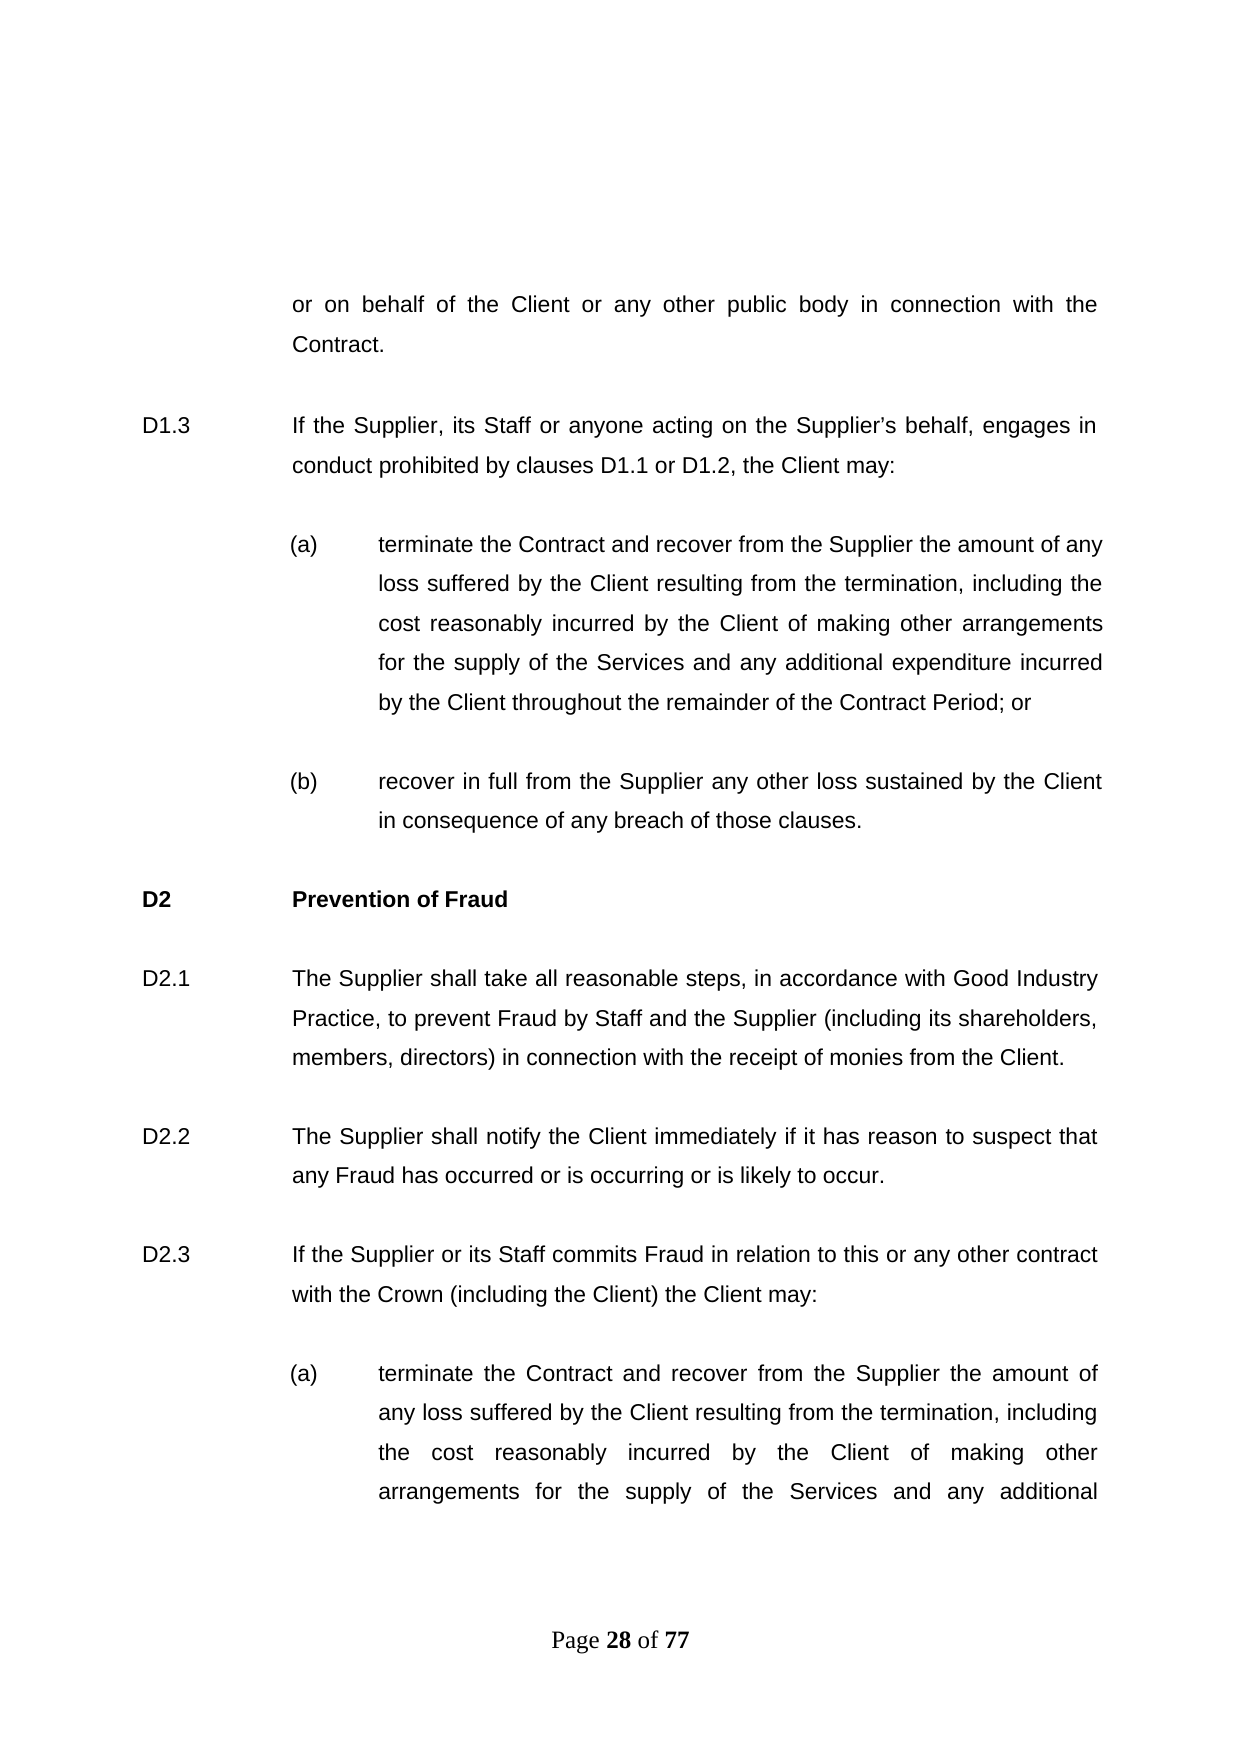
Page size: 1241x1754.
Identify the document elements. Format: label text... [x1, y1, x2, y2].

text (b) recover in full from the Supplier any other loss sustained by the Client in consequence of any breach of those clauses. [289, 768, 1103, 833]
text D2.1 The Supplier shall take all reasonable steps, in accordance with Good Industry Practice, to prevent Fraud by Staff and the Supplier (including its shareholders, members, directors) in connection with the receipt of monies from the Client. [142, 965, 1098, 1070]
text D2 Prevention of Fraud [142, 886, 1098, 912]
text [142, 291, 1098, 357]
text D2.2 The Supplier shall notify the Client immediately if it has reason to suspect that any Fraud has occurred or is occurring or is likely to occur. [142, 1123, 1098, 1189]
text D1.3 If the Supplier, its Staff or anyone acting on the Supplier’s behalf, engages in conduct prohibited by clauses D1.1 or D1.2, the Client may: [142, 412, 1098, 478]
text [289, 1360, 1098, 1504]
text D2.3 If the Supplier or its Staff commits Fraud in relation to this or any other contract with the Crown (including the Client) the Client may: [142, 1241, 1098, 1307]
